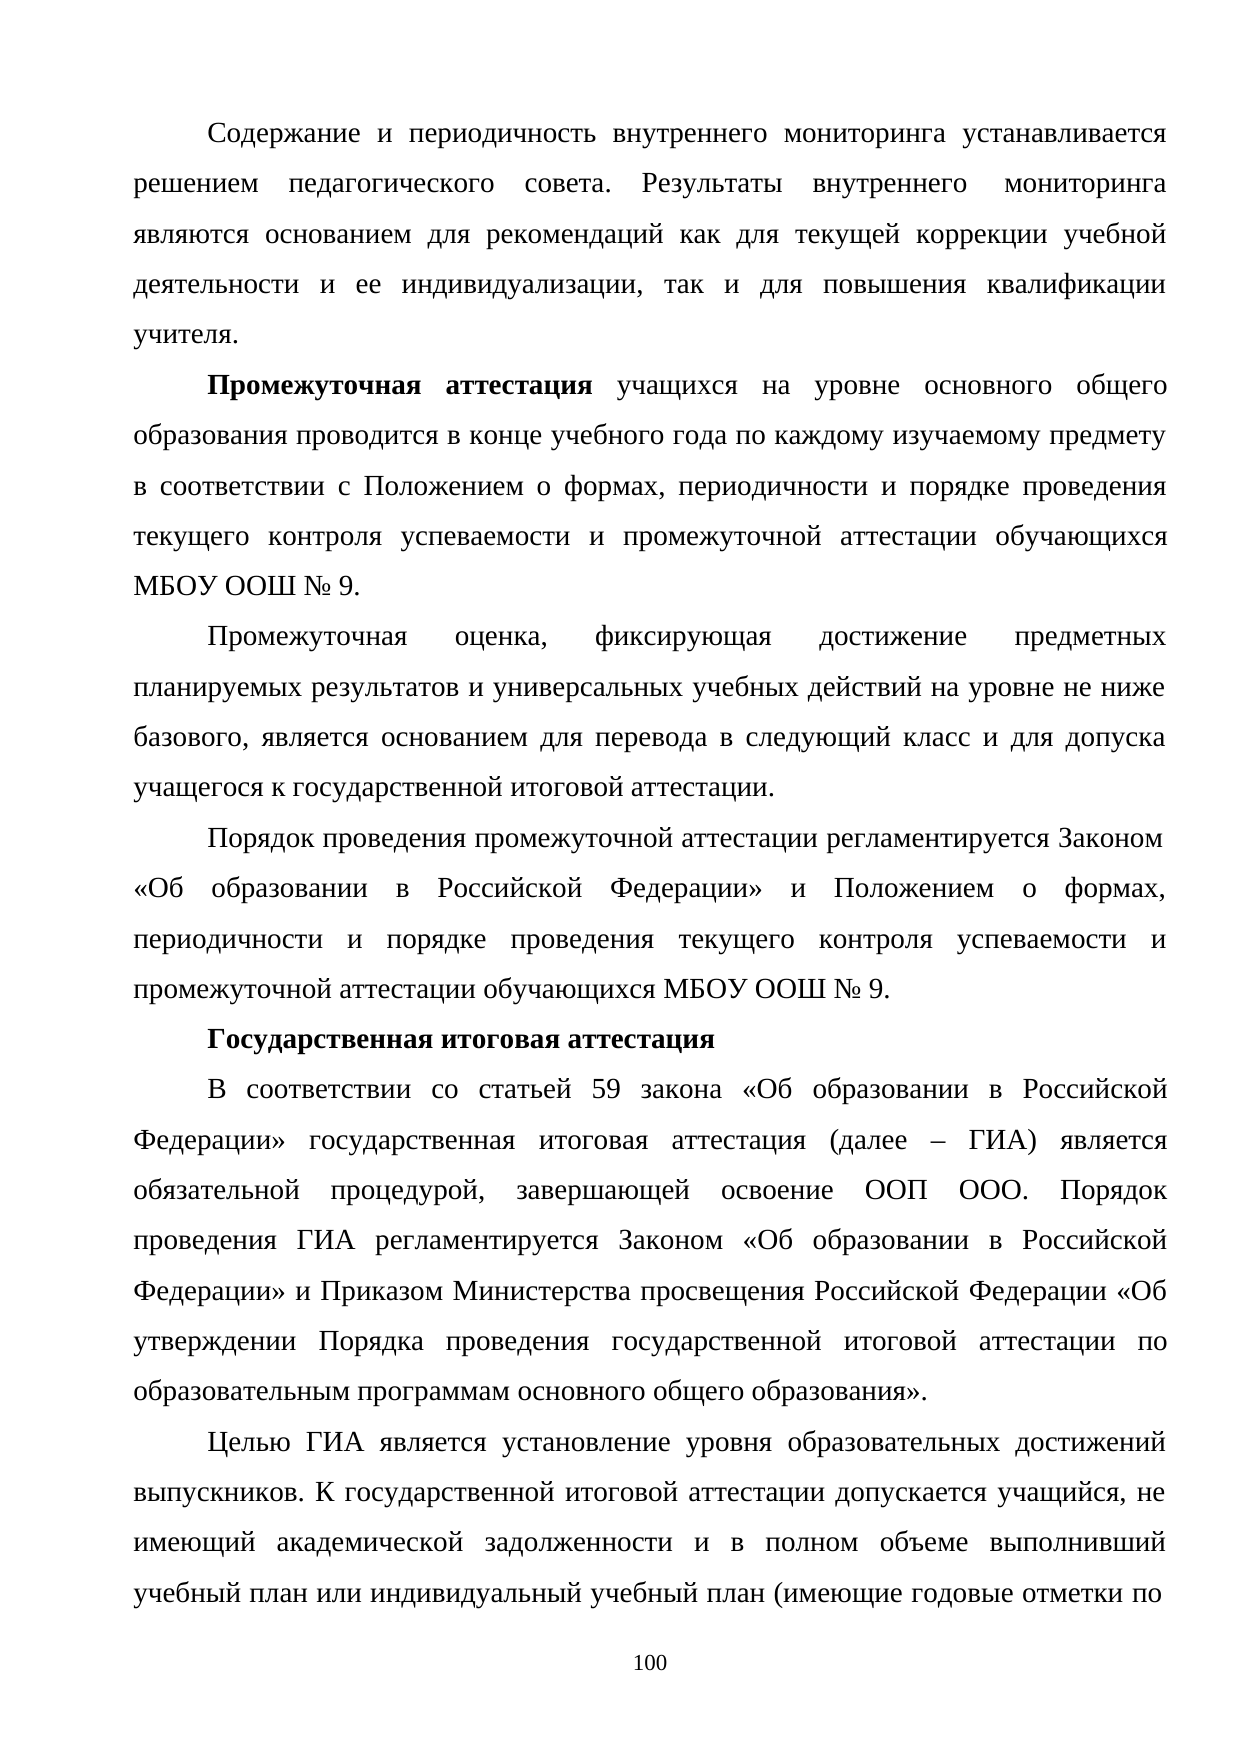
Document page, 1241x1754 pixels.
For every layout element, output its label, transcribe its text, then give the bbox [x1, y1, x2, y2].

text Целью ГИА является установление уровня образовательных достижений выпускников. К государственной итоговой аттестации допускается учащийся, не имеющий академической задолженности и в полном объеме выполнивший учебный план или индивидуальный учебный план (имеющие годовые отметки по [133, 1424, 1166, 1608]
text В соответствии со статьей 59 закона «Об образовании в Российской Федерации» государственная итоговая аттестация (далее – ГИА) является обязательной процедурой, завершающей освоение ООП ООО. Порядок проведения ГИА регламентируется Законом «Об образовании в Российской Федерации» и Приказом Министерства просвещения Российской Федерации «Об утверждении Порядка проведения государственной итоговой аттестации по образовательным программам основного общего образования». [133, 1072, 1167, 1407]
text Промежуточная оценка, фиксирующая достижение предметных планируемых результатов и универсальных учебных действий на уровне не ниже базового, является основанием для перевода в следующий класс и для допуска учащегося к государственной итоговой аттестации. [133, 618, 1166, 803]
text «Об образовании в Российской Федерации» и Положением о формах, периодичности и порядке проведения текущего контроля успеваемости и промежуточной аттестации обучающихся МБОУ ООШ № 9. [133, 870, 1166, 1005]
text Содержание и периодичность внутреннего мониторинга устанавливается решением педагогического совета. Результаты внутреннего мониторинга являются основанием для рекомендаций как для текущей коррекции учебной деятельности и ее индивидуализации, так и для повышения квалификации учителя. [133, 115, 1167, 350]
text Государственная итоговая аттестация [207, 1022, 1194, 1055]
text Порядок проведения промежуточной аттестации регламентируется Законом [207, 820, 1194, 854]
text Промежуточная аттестация учащихся на уровне основного общего образования проводится в конце учебного года по каждому изучаемому предмету в соответствии с Положением о формах, периодичности и порядке проведения текущего контроля успеваемости и промежуточной аттестации обучающихся МБОУ ООШ № 9. [133, 367, 1167, 602]
